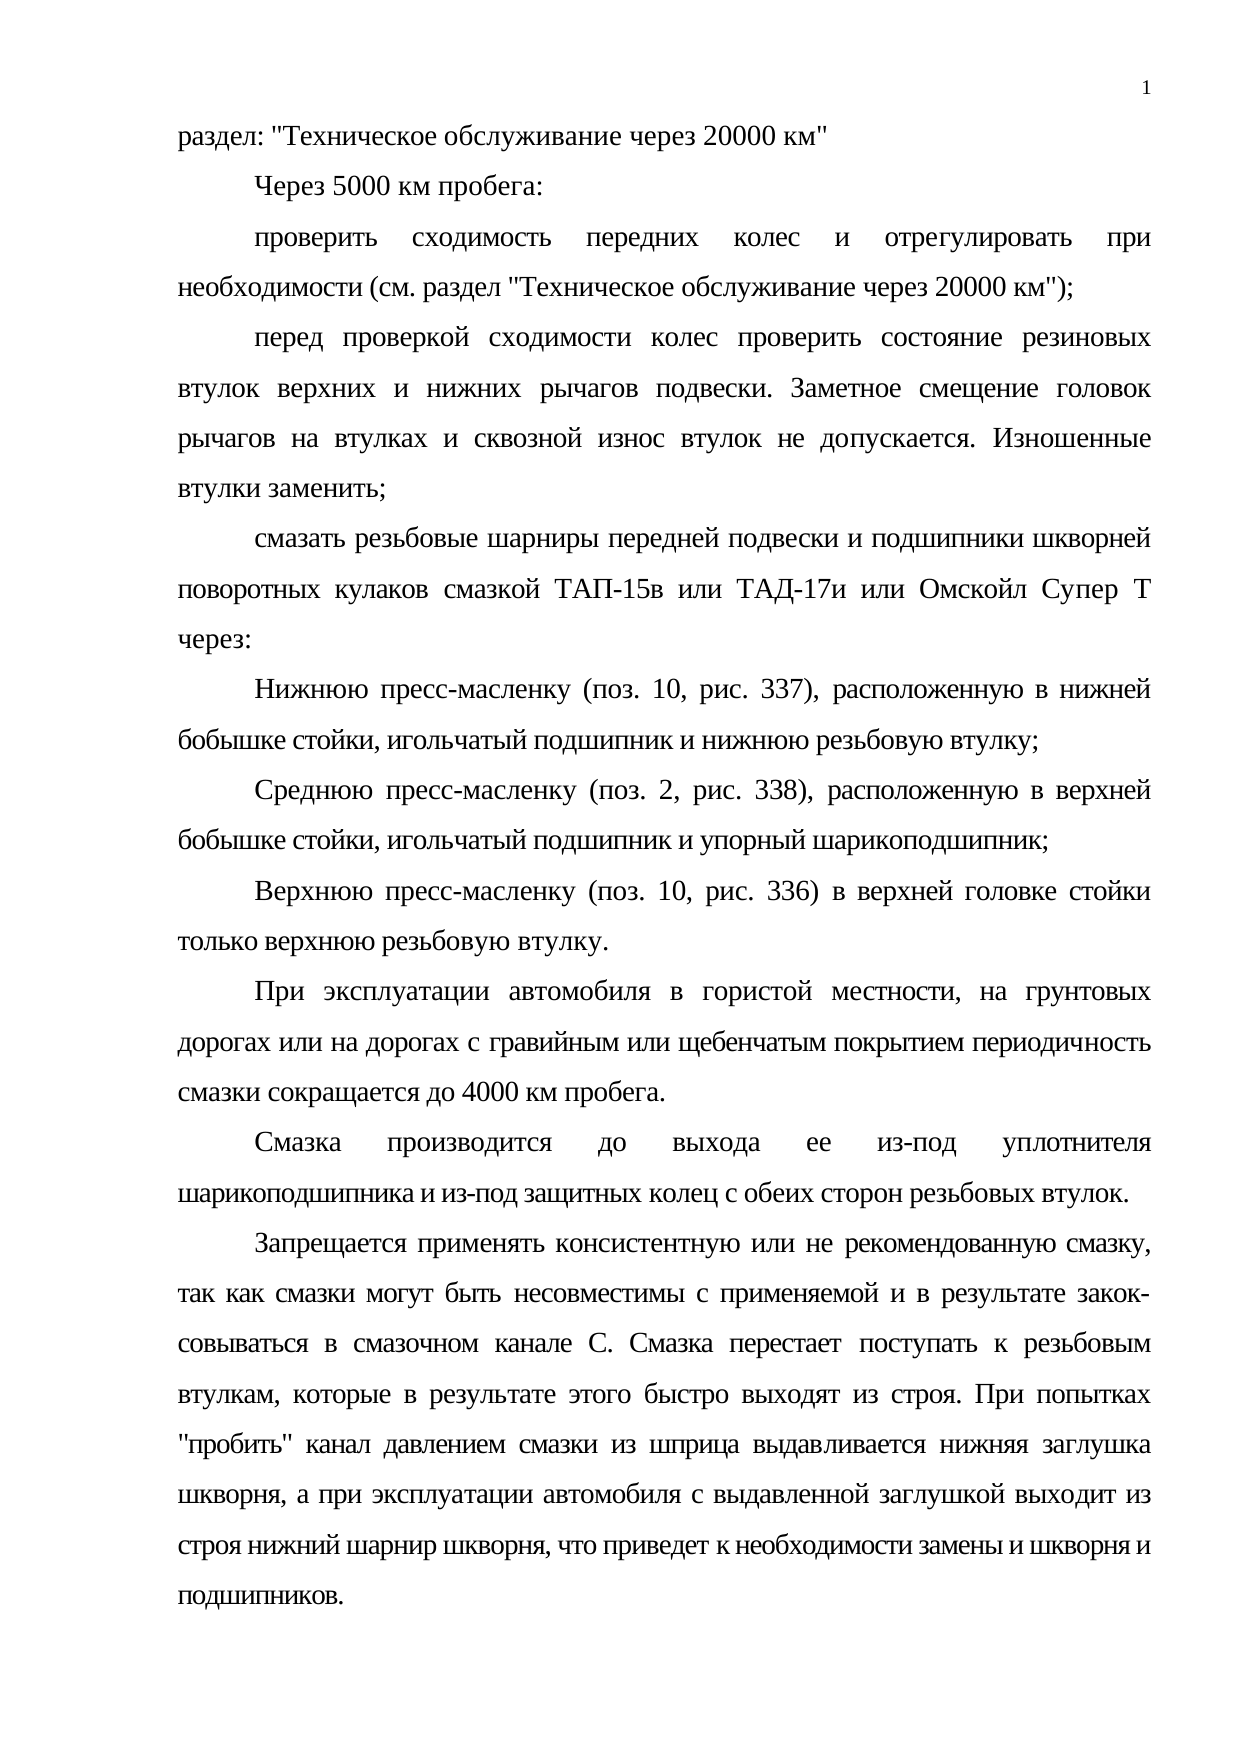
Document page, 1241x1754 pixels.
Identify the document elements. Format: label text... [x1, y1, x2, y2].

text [177, 118, 1151, 152]
text перед проверкой сходимости колес проверить состояние резиновых втулок верхних и нижних рычагов подвески. Заметное смещение головок рычагов на втулках и сквозной износ втулок не допускается. Изношенные втулки заменить; [177, 319, 1151, 504]
text Верхнюю пресс-масленку (поз. 10, рис. 336) в верхней головке стойки только верхнюю резьбовую втулку. [177, 873, 1151, 957]
text Через пробега: [177, 168, 1151, 202]
text Запрещается применять консистентную или не рекомендованную смазку, так как смазки могут быть несовместимы с применяемой и в результате закок-совываться в смазочном канале С. Смазка перестает поступать к резьбовым втулкам, которые в результате этого быстро выходят из строя. При попытках "пробить" канал давлением смазки из шприца выдавливается нижняя заглушка шкворня, а при эксплуатации автомобиля с выдавленной заглушкой выходит из строя нижний шарнир шкворня, что приведет к необходимости замены и шкворня и подшипников. [177, 1225, 1151, 1611]
text Смазка производится до выхода ее из-под уплотнителя шарикоподшипника и из-под защитных колец с обеих сторон резьбовых втулок. [177, 1124, 1151, 1208]
text смазать резьбовые шарниры передней подвески и подшипники шкворней поворотных кулаков смазкой ТАП-15в или ТАД-17и или Омскойл Супер Т через: [177, 521, 1151, 655]
text Среднюю пресс-масленку (поз. 2, рис. 338), расположенную в верхней бобышке стойки, игольчатый подшипник и упорный шарикоподшипник; [177, 772, 1151, 856]
text Нижнюю пресс-масленку (поз. 10, рис. 337), расположенную в нижней бобышке стойки, игольчатый подшипник и нижнюю резьбовую втулку; [177, 672, 1151, 755]
text При эксплуатации автомобиля в гористой местности, на грунтовых дорогах или на дорогах с гравийным или щебенчатым покрытием периодичность смазки сокращается до пробега. [177, 973, 1151, 1108]
text проверить сходимость передних колес и отрегулировать при необходимости (см. раздел "Техническое обслуживание через "); [177, 219, 1151, 303]
